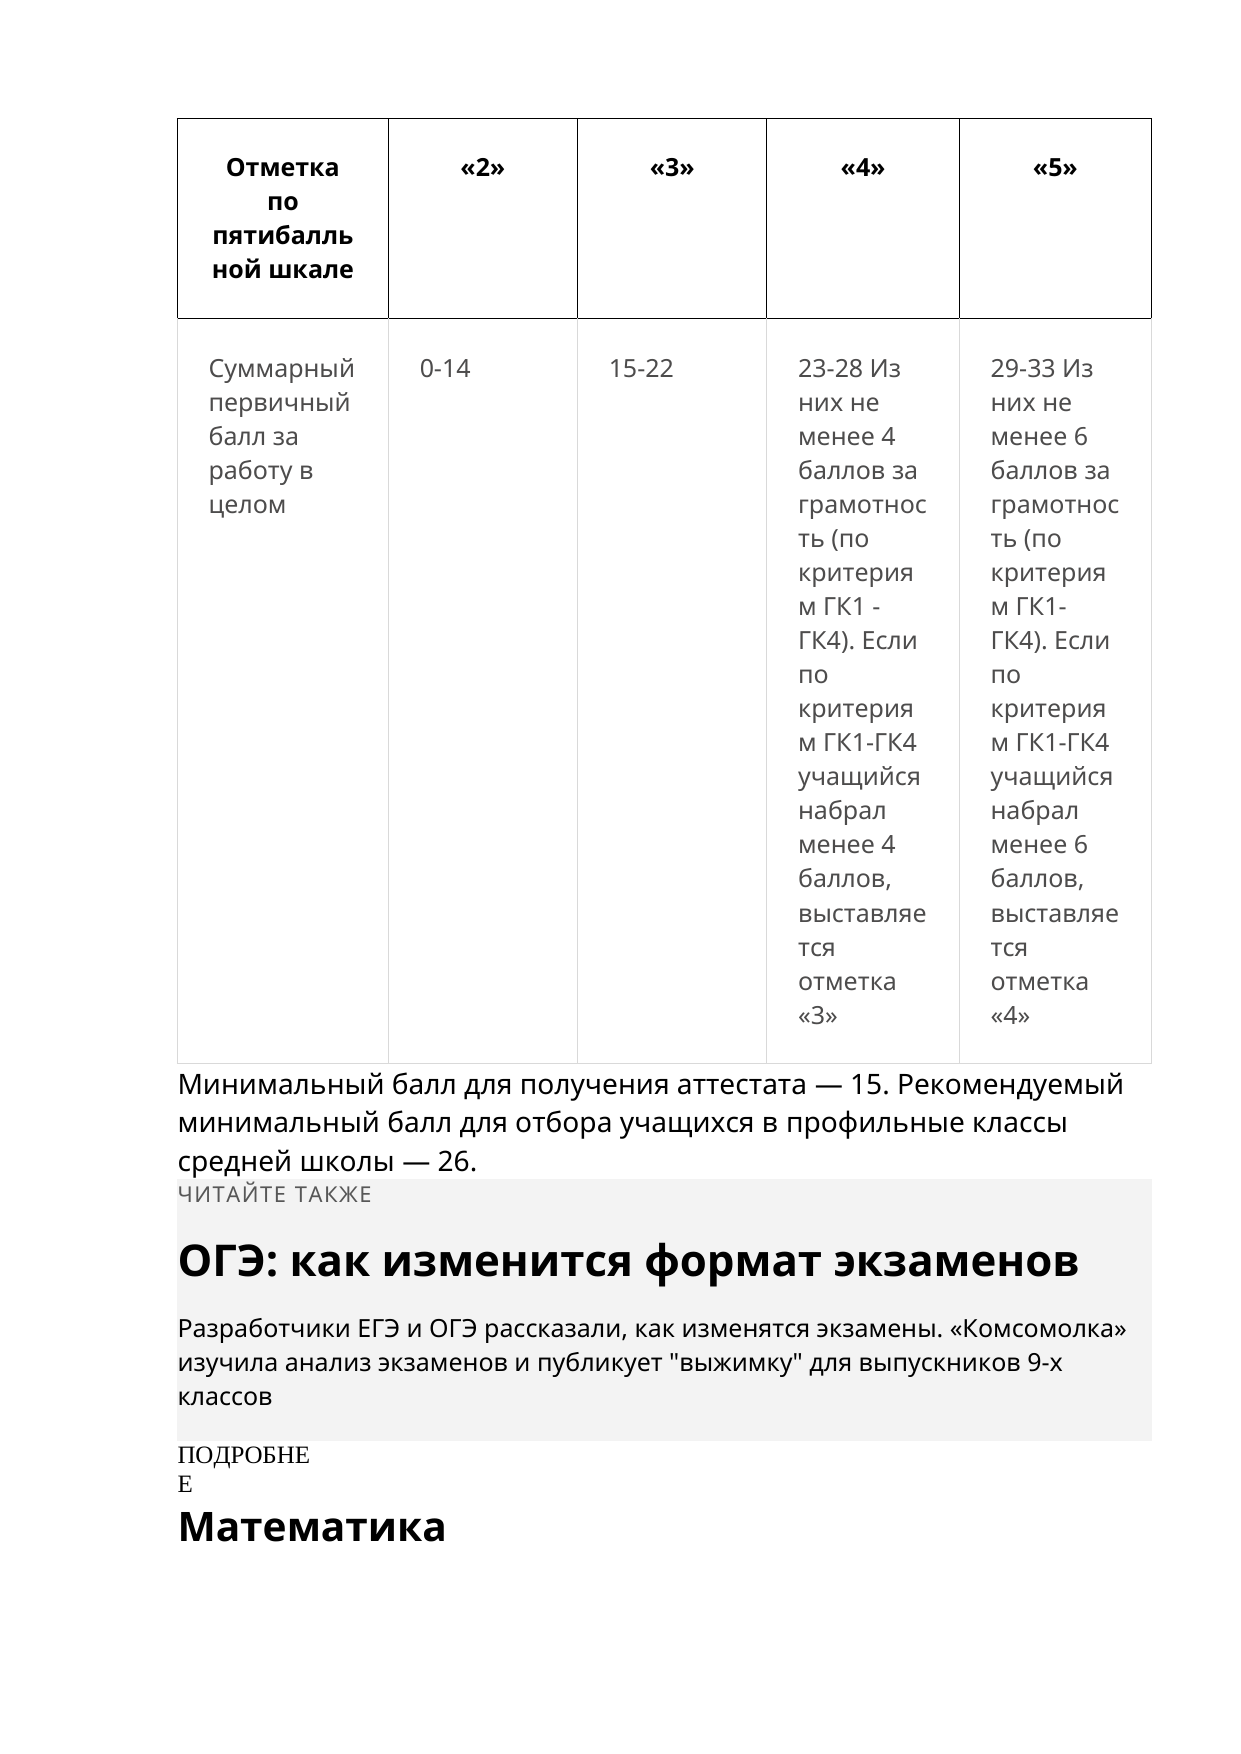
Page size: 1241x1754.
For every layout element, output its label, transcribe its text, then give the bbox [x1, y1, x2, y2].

table_cell Суммарный первичный балл за работу в целом [178, 319, 388, 1063]
table_header ПОДРОБНЕЕ [177, 1441, 315, 1498]
text Минимальный балл для получения аттестата — 15. Рекомендуемый минимальный балл для отбора учащихся в профильные классы средней школы — 26. [177, 1064, 1152, 1179]
table_header «5» [960, 119, 1151, 317]
text ЧИТАЙТЕ ТАКЖЕ [177, 1179, 1152, 1209]
table_cell 0-14 [389, 319, 577, 1063]
table_cell 15-22 [578, 319, 766, 1063]
text Разработчики ЕГЭ и ОГЭ рассказали, как изменятся экзамены. «Комсомолка» изучила анализ экзаменов и публикует "выжимку" для выпускников 9-х классов [177, 1310, 1152, 1441]
table_header Отметка по пятибалльной шкале [178, 119, 388, 317]
table_header «4» [767, 119, 959, 317]
table_cell 23-28 Из них не менее 4 баллов за грамотность (по критериям ГК1 - ГК4). Если по критериям ГК1-ГК4 учащийся набрал менее 4 баллов, выставляется отметка «3» [767, 319, 959, 1063]
table_cell 29-33 Из них не менее 6 баллов за грамотность (по критериям ГК1-ГК4). Если по критериям ГК1-ГК4 учащийся набрал менее 6 баллов, выставляется отметка «4» [960, 319, 1151, 1063]
text ОГЭ: как изменится формат экзаменов [177, 1230, 1152, 1289]
text Математика [177, 1498, 1152, 1581]
table_header «3» [578, 119, 766, 317]
table_header «2» [389, 119, 577, 317]
